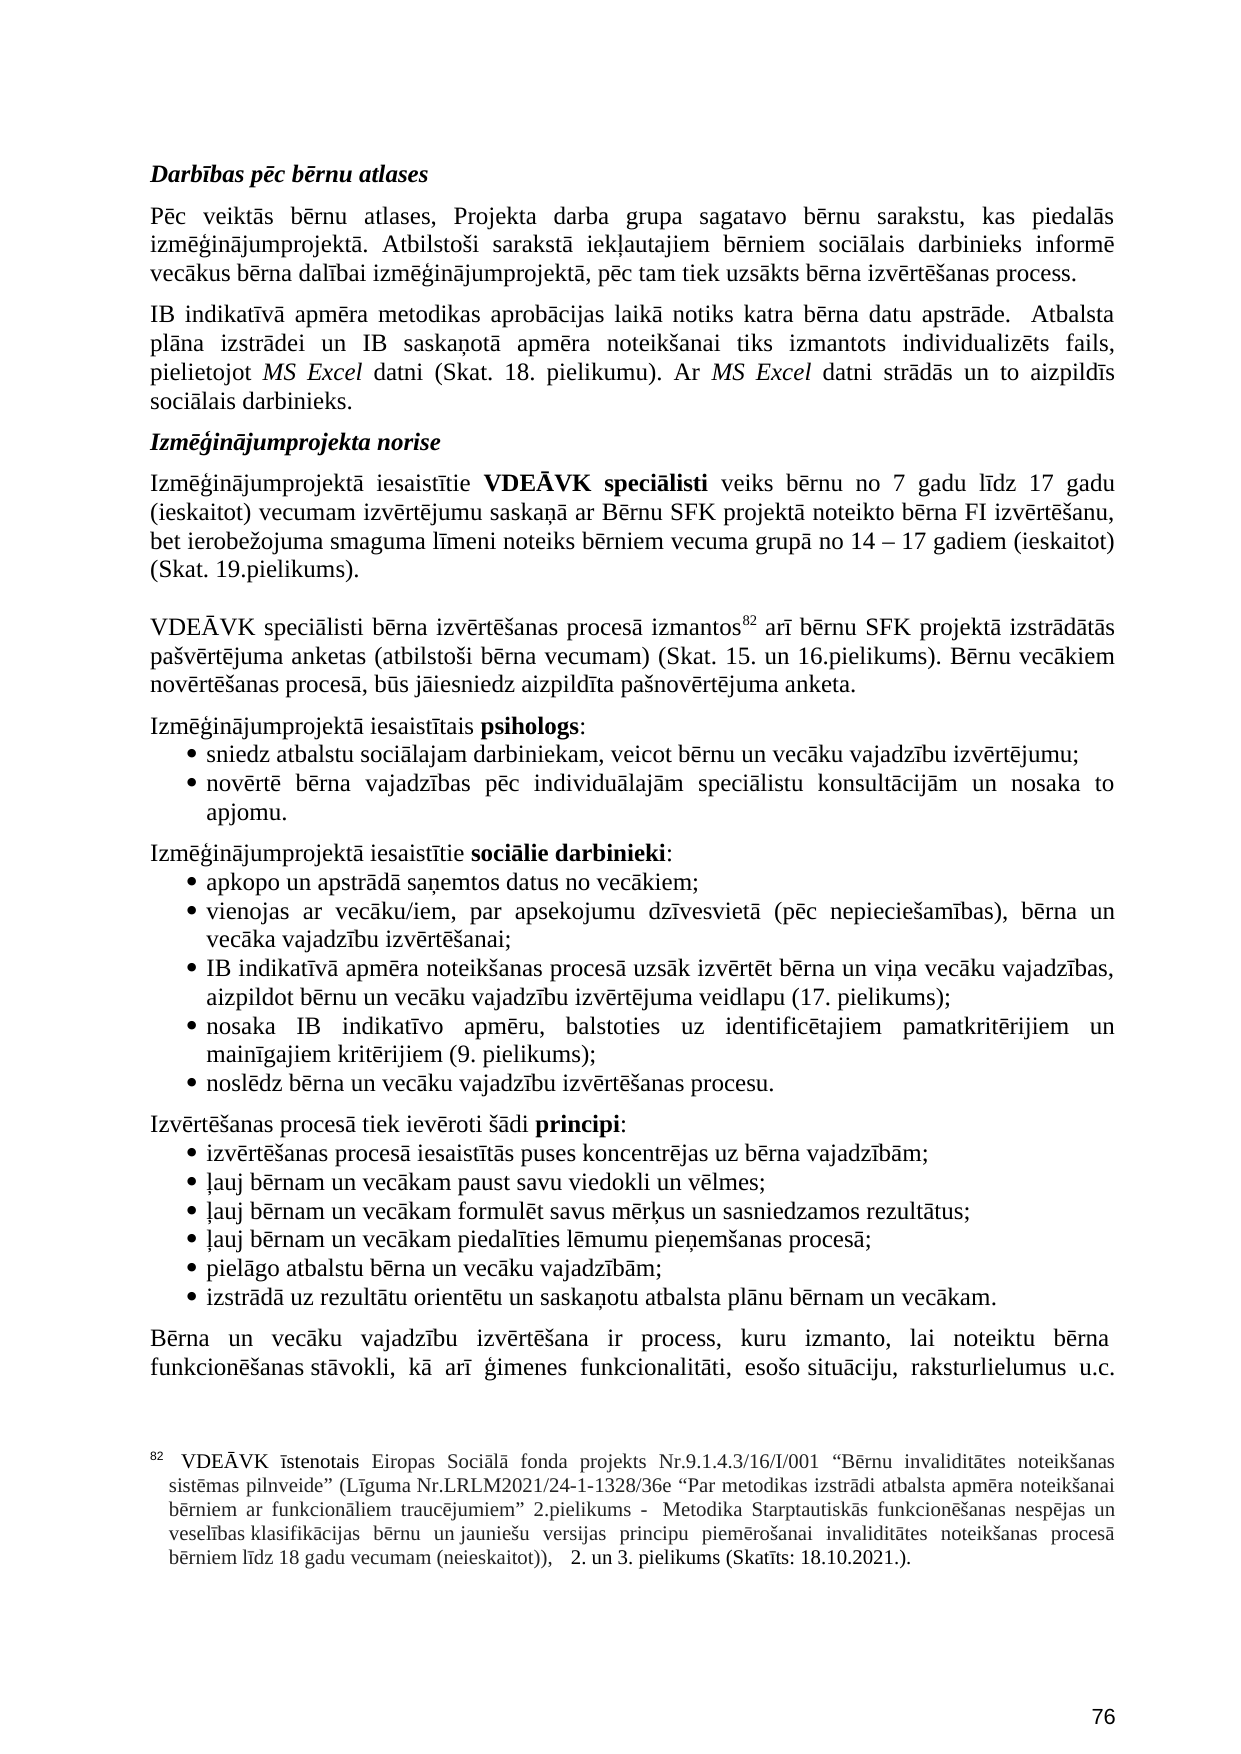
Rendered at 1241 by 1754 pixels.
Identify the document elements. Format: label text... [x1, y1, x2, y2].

list ļauj bērnam un vecākam paust savu viedokli un vēlmes; [187, 1167, 1116, 1196]
text Pēc veiktās bērnu atlases, Projekta darba grupa sagatavo bērnu sarakstu, kas piedalās izmēģinājumprojektā. Atbilstoši sarakstā iekļautajiem bērniem sociālais darbinieks informē vecākus bērna dalībai izmēģinājumprojektā, pēc tam tiek uzsākts bērna izvērtēšanas process. [150, 201, 1116, 287]
text Izmēģinājumprojektā iesaistītie VDEĀVK speciālisti veiks bērnu no 7 gadu līdz 17 gadu (ieskaitot) vecumam izvērtējumu saskaņā ar Bērnu SFK projektā noteikto bērna FI izvērtēšanu, bet ierobežojuma smaguma līmeni noteiks bērniem vecuma grupā no 14 – 17 gadiem (ieskaitot) (Skat. 19.pielikums). [150, 468, 1116, 583]
text Darbības pēc bērnu atlases [150, 159, 1116, 188]
list noslēdz bērna un vecāku vajadzību izvērtēšanas procesu. [187, 1068, 1116, 1097]
text Izmēģinājumprojektā iesaistītais psihologs: [150, 711, 1116, 739]
list sniedz atbalstu sociālajam darbiniekam, veicot bērnu un vecāku vajadzību izvērtējumu; [187, 739, 1116, 768]
list pielāgo atbalstu bērna un vecāku vajadzībām; [187, 1253, 1116, 1282]
list apkopo un apstrādā saņemtos datus no vecākiem; [187, 867, 1116, 896]
list ļauj bērnam un vecākam piedalīties lēmumu pieņemšanas procesā; [187, 1224, 1116, 1253]
list izstrādā uz rezultātu orientētu un saskaņotu atbalsta plānu bērnam un vecākam. [187, 1282, 1116, 1311]
text Izmēģinājumprojekta norise [150, 427, 1116, 456]
text Izvērtēšanas procesā tiek ievēroti šādi principi: [150, 1109, 1116, 1138]
list nosaka IB indikatīvo apmēru, balstoties uz identificētajiem pamatkritērijiem un mainīgajiem kritērijiem (9. pielikums); [187, 1011, 1116, 1068]
list vienojas ar vecāku/iem, par apsekojumu dzīvesvietā (pēc nepieciešamības), bērna un vecāka vajadzību izvērtēšanai; [187, 896, 1116, 953]
list ļauj bērnam un vecākam formulēt savus mērķus un sasniedzamos rezultātus; [187, 1196, 1116, 1224]
list izvērtēšanas procesā iesaistītās puses koncentrējas uz bērna vajadzībām; [187, 1138, 1116, 1167]
list novērtē bērna vajadzības pēc individuālajām speciālistu konsultācijām un nosaka to apjomu. [187, 768, 1116, 826]
text VDEĀVK speciālisti bērna izvērtēšanas procesā izmantos arī bērnu SFK projektā izstrādātās pašvērtējuma anketas (atbilstoši bērna vecumam) (Skat. 15. un 16.pielikums). Bērnu vecākiem novērtēšanas procesā, būs jāiesniedz aizpildīta pašnovērtējuma anketa. [150, 612, 1116, 698]
text Izmēģinājumprojektā iesaistītie sociālie darbinieki: [150, 838, 1116, 867]
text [150, 1323, 1116, 1381]
list IB indikatīvā apmēra noteikšanas procesā uzsāk izvērtēt bērna un viņa vecāku vajadzības, aizpildot bērnu un vecāku vajadzību izvērtējuma veidlapu (17. pielikums); [187, 953, 1116, 1011]
text IB indikatīvā apmēra metodikas aprobācijas laikā notiks katra bērna datu apstrāde. Atbalsta plāna izstrādei un IB saskaņotā apmēra noteikšanai tiks izmantots individualizēts fails, pielietojot MS Excel datni (Skat. 18. pielikumu). Ar MS Excel datni strādās un to aizpildīs sociālais darbinieks. [150, 299, 1116, 414]
